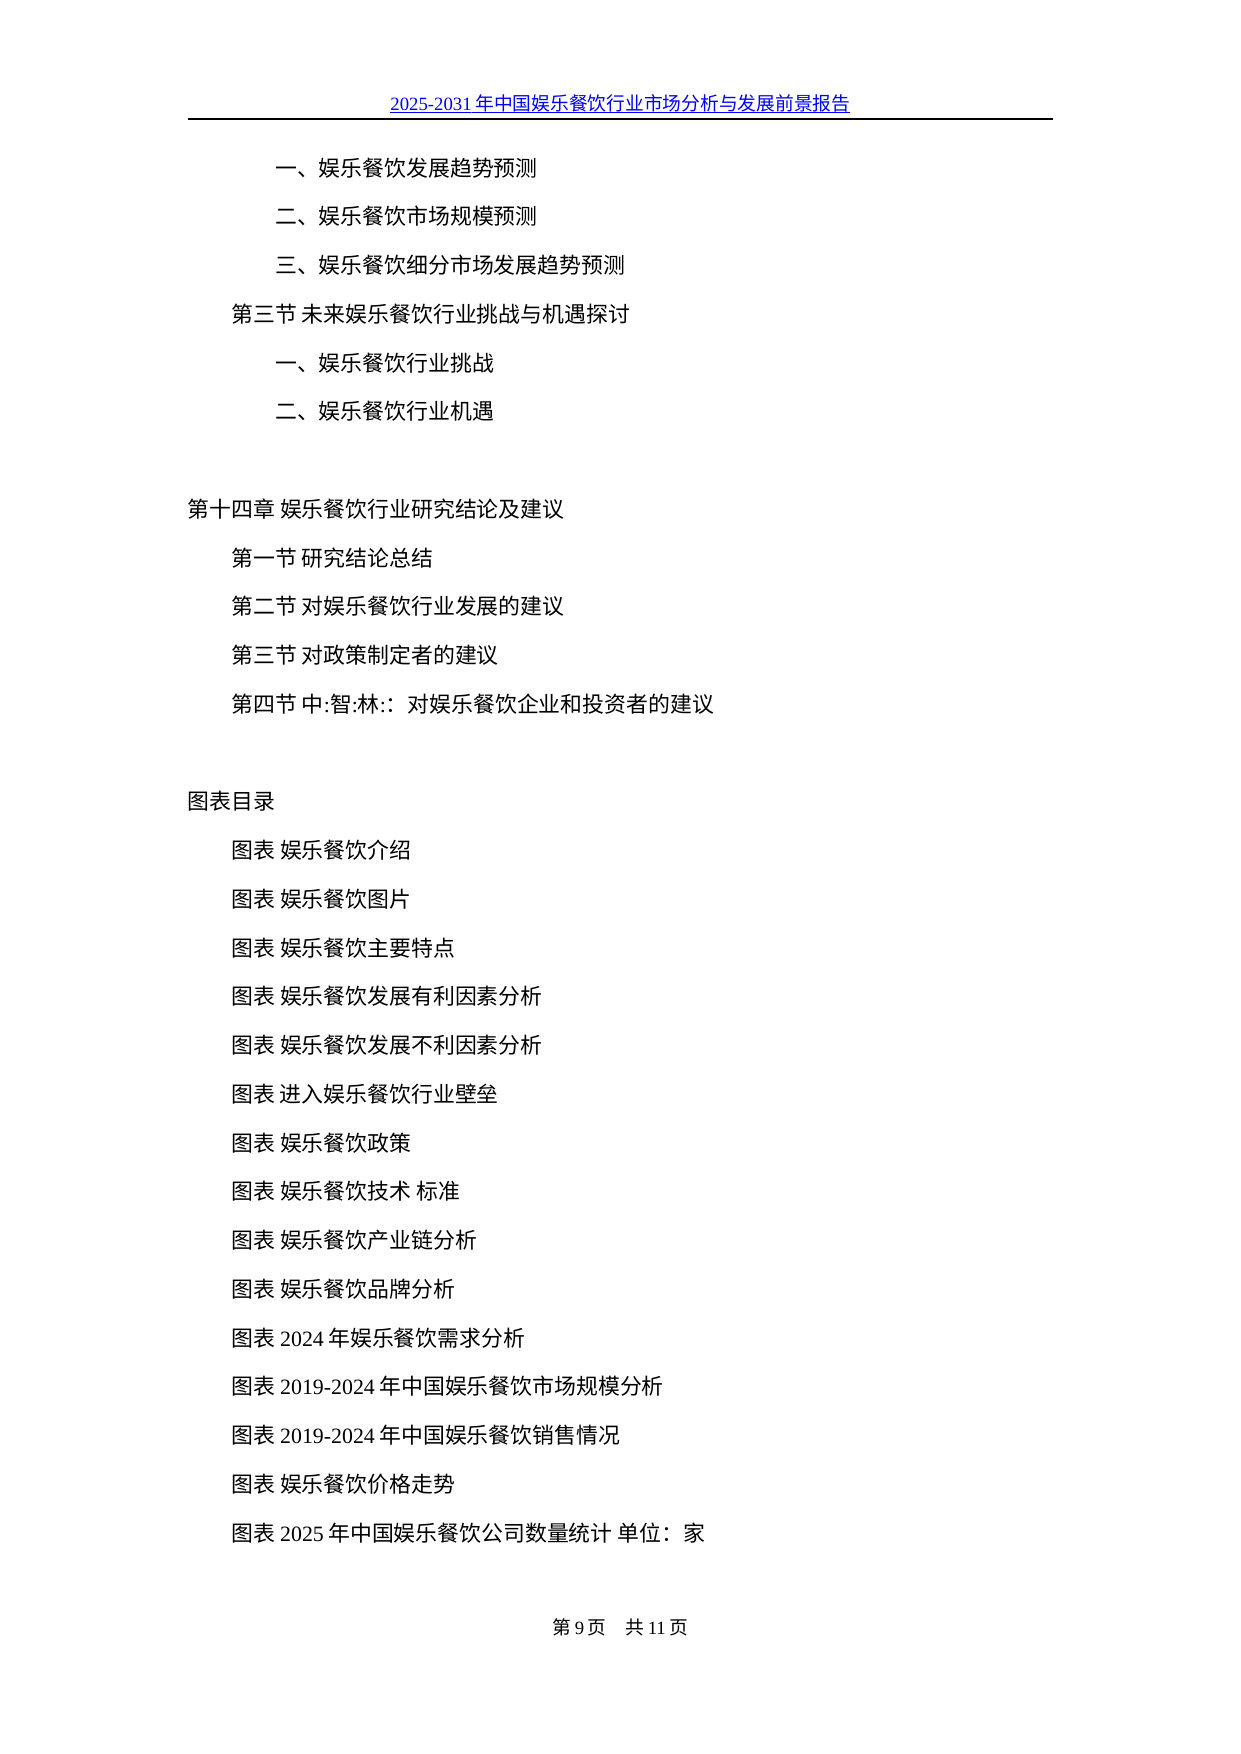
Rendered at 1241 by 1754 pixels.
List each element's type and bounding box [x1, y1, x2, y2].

text [187, 150, 1053, 1548]
